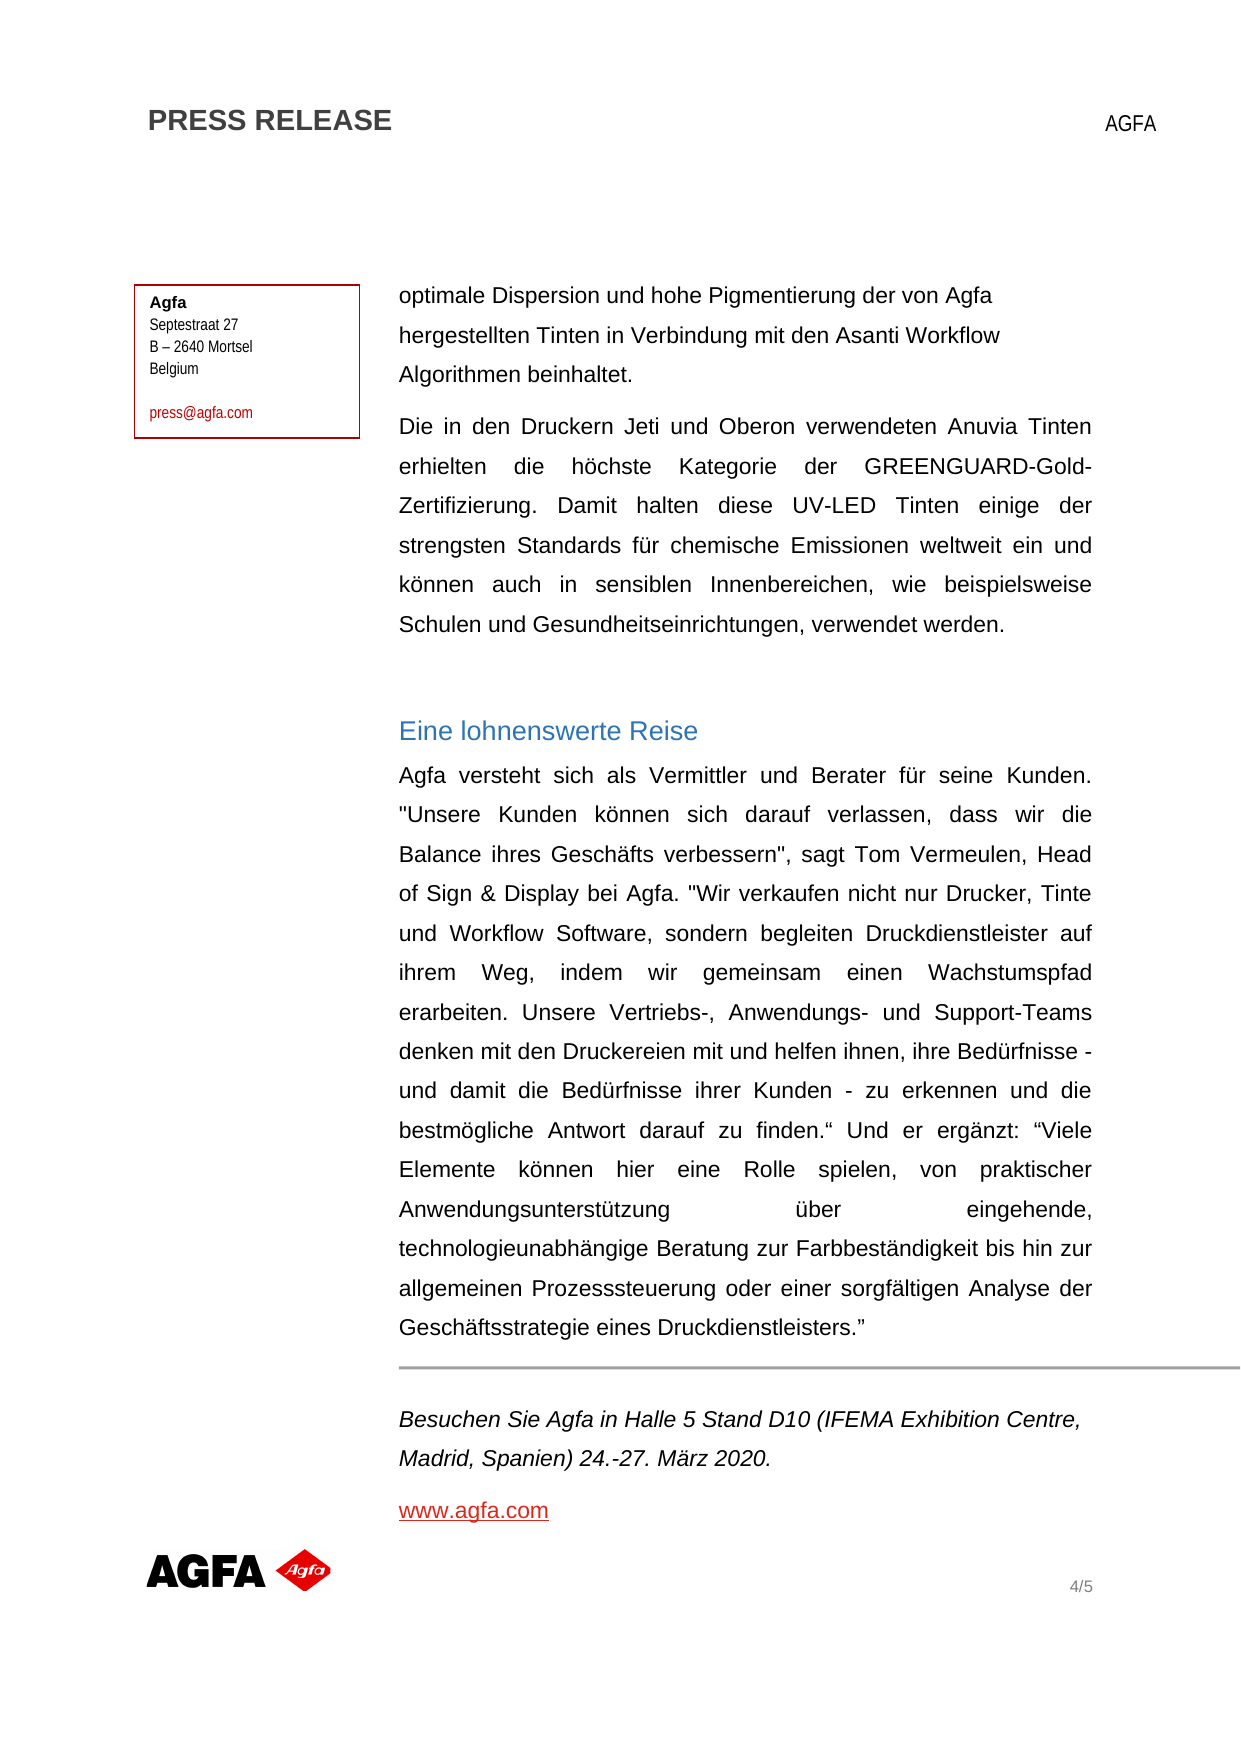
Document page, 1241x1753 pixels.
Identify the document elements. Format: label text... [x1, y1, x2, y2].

text Agfa versteht sich als Vermittler und Berater für seine Kunden. "Unsere Kunden können sich darauf verlassen, dass wir die Balance ihres Geschäfts verbessern", sagt Tom Vermeulen, Head of Sign & Display bei Agfa. "Wir verkaufen nicht nur Drucker, Tinte und Workflow Software, sondern begleiten Druckdienstleister auf ihrem Weg, indem wir gemeinsam einen Wachstumspfad erarbeiten. Unsere Vertriebs-, Anwendungs- und Support-Teams denken mit den Druckereien mit und helfen ihnen, ihre Bedürfnisse - und damit die Bedürfnisse ihrer Kunden - zu erkennen und die bestmögliche Antwort darauf zu finden.“ Und er ergänzt: “Viele Elemente können hier eine Rolle spielen, von praktischer Anwendungsunterstützung über eingehende, technologieunabhängige Beratung zur Farbbeständigkeit bis hin zur allgemeinen Prozesssteuerung oder einer sorgfältigen Analyse der Geschäftsstrategie eines Druckdienstleisters.” [399, 762, 1093, 1341]
text Besuchen Sie Agfa in Halle 5 Stand D10 (IFEMA Exhibition Centre, Madrid, Spanien) 24.-27. März 2020. [399, 1370, 1093, 1472]
text Die in den Druckern Jeti und Oberon verwendeten Anuvia Tinten erhielten die höchste Kategorie der GREENGUARD-Gold-Zertifizierung. Damit halten diese UV-LED Tinten einige der strengsten Standards für chemische Emissionen weltweit ein und können auch in sensiblen Innenbereichen, wie beispielsweise Schulen und Gesundheitseinrichtungen, verwendet werden. [399, 413, 1093, 637]
picture [146, 1549, 331, 1591]
subtitle Eine lohnenswerte Reise [399, 715, 1093, 746]
text www.agfa.com [399, 1497, 1093, 1523]
